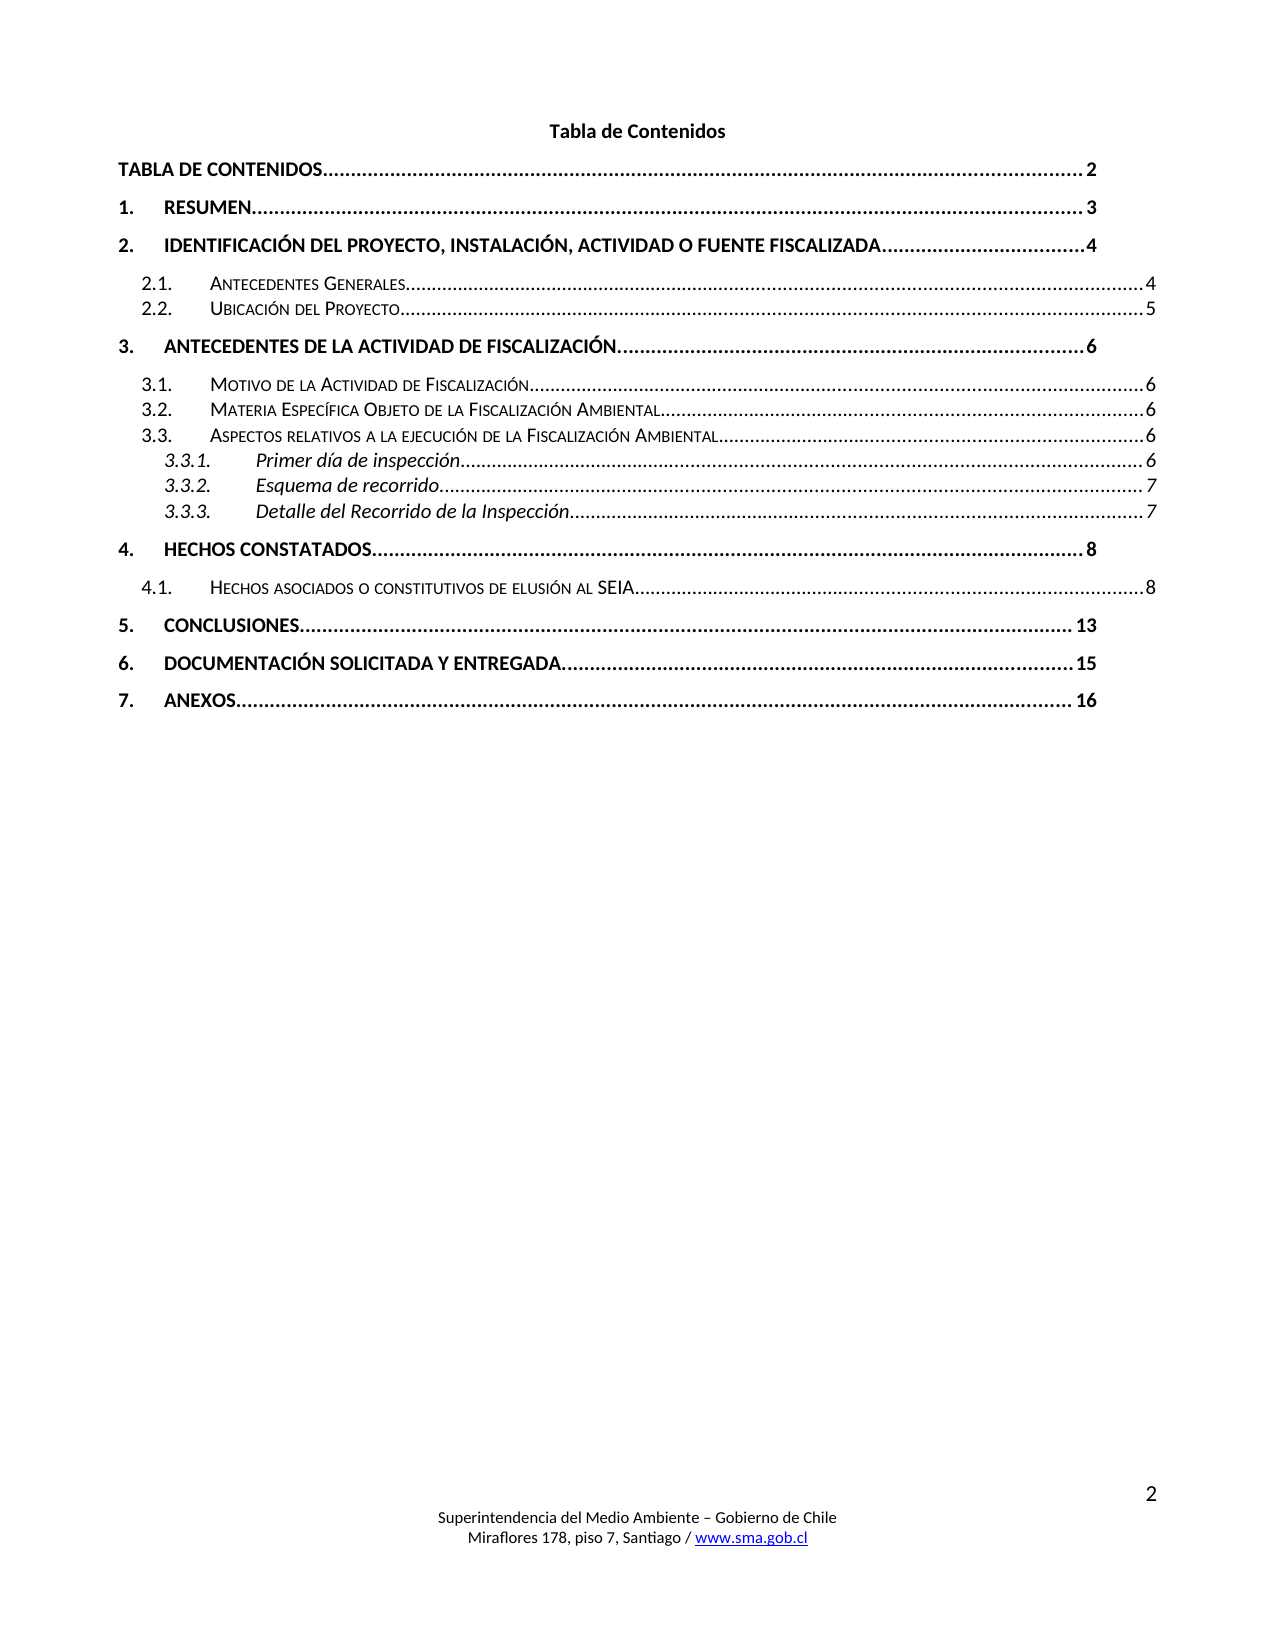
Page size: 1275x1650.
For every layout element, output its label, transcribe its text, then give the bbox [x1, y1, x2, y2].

text 3.3. Aspectos relativos a la ejecución de la Fiscalización Ambiental. 6 [141, 422, 1157, 447]
text 5. CONCLUSIONES. 13 [118, 612, 1157, 637]
text 2. IDENTIFICACIÓN DEL PROYECTO, INSTALACIÓN, ACTIVIDAD O FUENTE FISCALIZADA 4 [118, 232, 1157, 257]
text 3.1. Motivo de la Actividad de Fiscalización. 6 [141, 371, 1157, 396]
text 3.2. Materia Específica Objeto de la Fiscalización Ambiental. 6 [141, 396, 1157, 422]
text 3.3.3. Detalle del Recorrido de la Inspección. 7 [164, 498, 1157, 523]
text 3.3.1. Primer día de inspección 6 [164, 447, 1157, 473]
text 2.2. Ubicación del Proyecto. 5 [141, 295, 1157, 321]
text 7. ANEXOS. 16 [118, 688, 1157, 713]
text 1. RESUMEN. 3 [118, 194, 1157, 219]
text 4.1. Hechos asociados o constitutivos de elusión al SEIA. 8 [141, 574, 1157, 599]
subtitle Tabla de Contenidos [118, 118, 1157, 143]
text 4. HECHOS CONSTATADOS. 8 [118, 536, 1157, 561]
text 6. DOCUMENTACIÓN SOLICITADA Y ENTREGADA. 15 [118, 650, 1157, 675]
text 3.3.2. Esquema de recorrido. 7 [164, 473, 1157, 498]
text 3. ANTECEDENTES DE LA ACTIVIDAD DE FISCALIZACIÓN. 6 [118, 333, 1157, 358]
text 2.1. Antecedentes Generales 4 [141, 270, 1157, 295]
text Tabla de Contenidos 2 [118, 156, 1157, 181]
